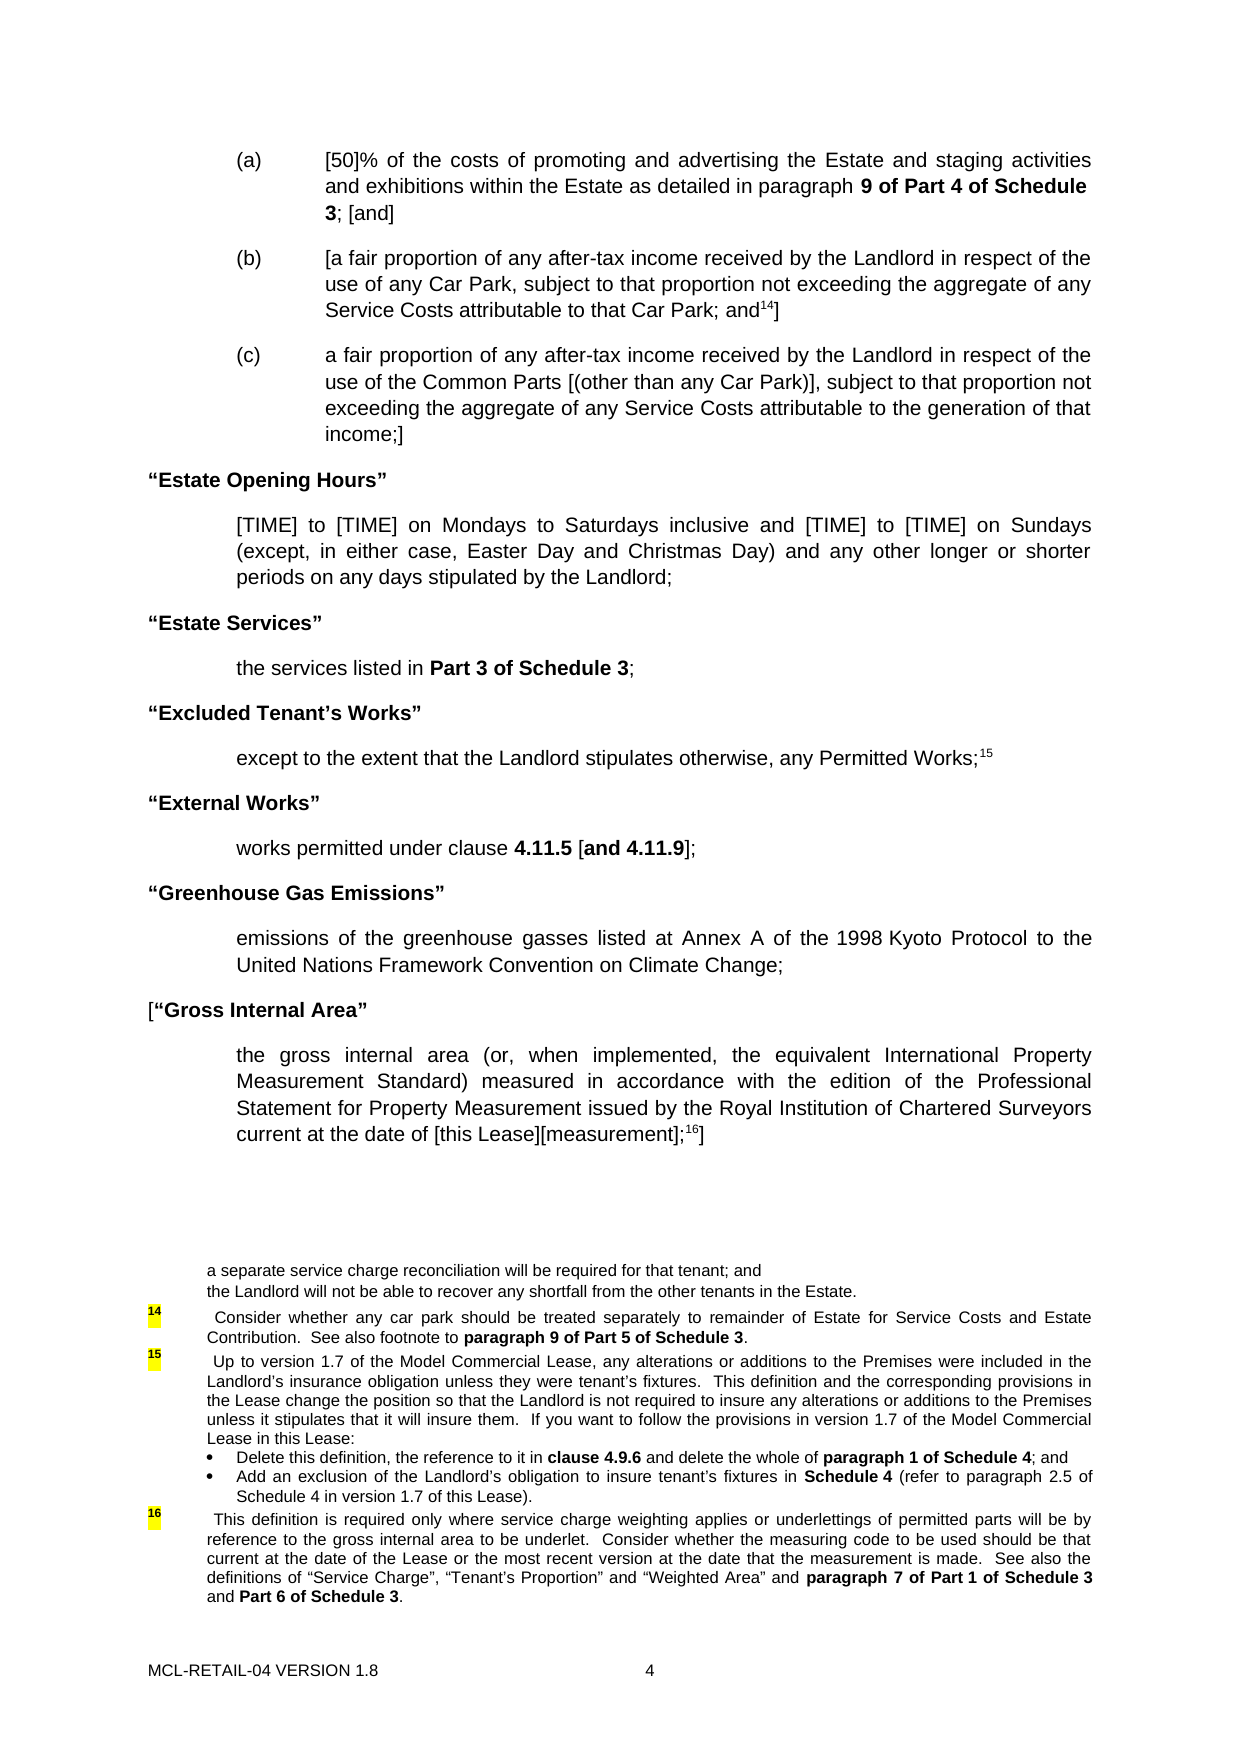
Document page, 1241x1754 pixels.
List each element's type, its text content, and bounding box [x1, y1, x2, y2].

list [50]% of the costs of promoting and advertising the Estate and staging activities and exhibitions within the Estate as detailed in paragraph 9 of Part 4 of Schedule 3; [and] [236, 148, 1093, 224]
text the gross internal area (or, when implemented, the equivalent International Property Measurement Standard) measured in accordance with the edition of the Professional Statement for Property Measurement issued by the Royal Institution of Chartered Surveyors current at the date of [this Lease][measurement];] [236, 1043, 1093, 1146]
text “External Works” [148, 791, 1093, 815]
text except to the extent that the Landlord stipulates otherwise, any Permitted Works; [236, 746, 1093, 769]
text “Estate Opening Hours” [148, 467, 1093, 491]
text “Excluded Tenant’s Works” [148, 701, 1093, 724]
text [a fair proportion of any after-tax income received by the Landlord in respect of the use of any Car Park, subject to that proportion not exceeding the aggregate of any Service Costs attributable to that Car Park; and] [236, 245, 1093, 322]
text [TIME] to [TIME] on Mondays to Saturdays inclusive and [TIME] to [TIME] on Sundays (except, in either case, Easter Day and Christmas Day) and any other longer or shorter periods on any days stipulated by the Landlord; [236, 512, 1093, 589]
text a fair proportion of any after-tax income received by the Landlord in respect of the use of the Common Parts [(other than any Car Park)], subject to that proportion not exceeding the aggregate of any Service Costs attributable to the generation of that income;] [236, 343, 1093, 446]
text emissions of the greenhouse gasses listed at Annex A of the 1998 Kyoto Protocol to the United Nations Framework Convention on Climate Change; [236, 926, 1093, 976]
text the services listed in Part 3 of Schedule 3; [236, 655, 1093, 679]
text [“Gross Internal Area” [148, 997, 1093, 1021]
text “Greenhouse Gas Emissions” [148, 881, 1093, 905]
text “Estate Services” [148, 610, 1093, 634]
text works permitted under clause 4.11.5 [and 4.11.9]; [236, 836, 1093, 860]
